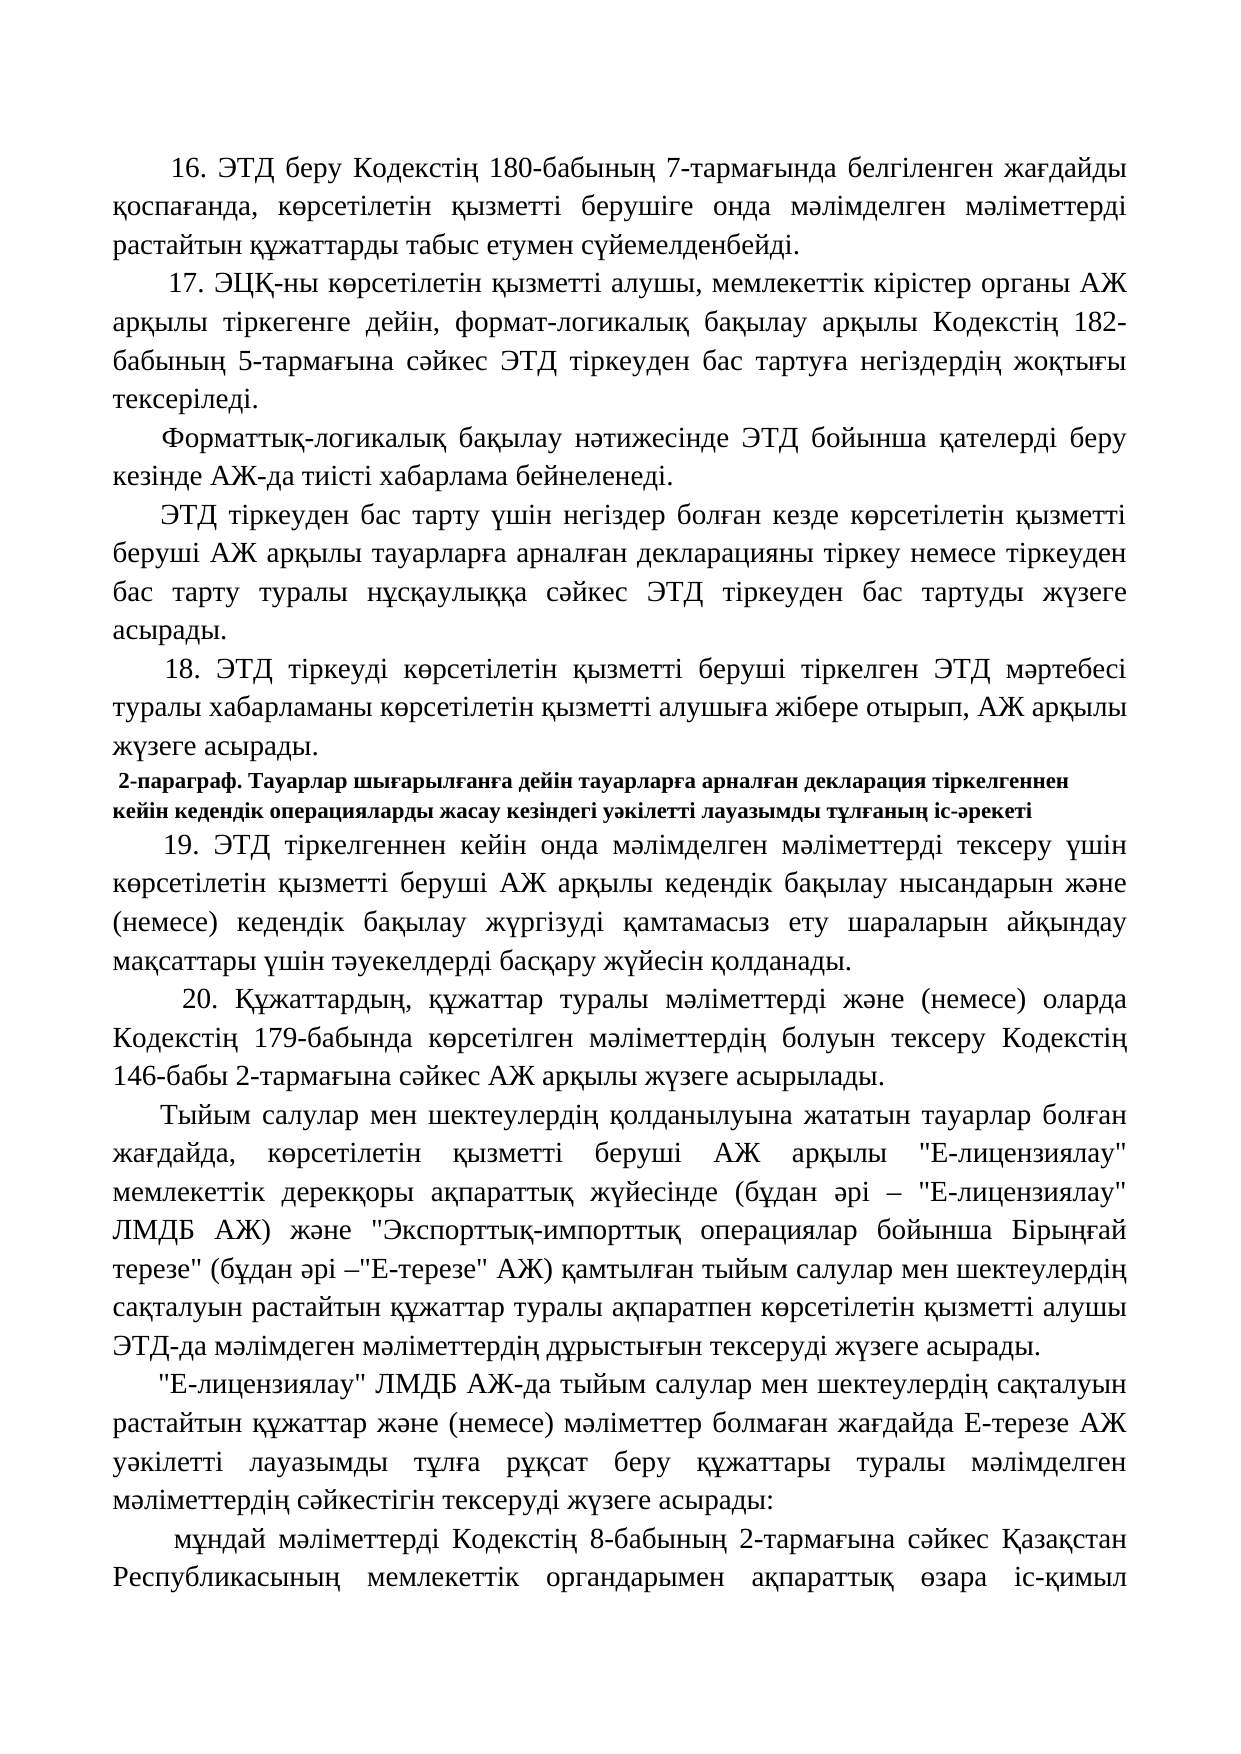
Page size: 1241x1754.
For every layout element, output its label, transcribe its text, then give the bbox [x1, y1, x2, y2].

text 20. Құжаттардың, құжаттар туралы мәліметтерді және (немесе) оларда Кодекстің 179-бабында көрсетілген мәліметтердің болуын тексеру Кодекстің 146-бабы 2-тармағына сәйкес АЖ арқылы жүзеге асырылады. [112, 981, 1128, 1092]
text Форматтық-логикалық бақылау нәтижесінде ЭТД бойынша қателерді беру кезінде АЖ-да тиісті хабарлама бейнеленеді. [112, 420, 1128, 492]
text ЭТД тіркеуден бас тарту үшін негіздер болған кезде көрсетілетін қызметті беруші АЖ арқылы тауарларға арналған декларацияны тіркеу немесе тіркеуден бас тарту туралы нұсқаулыққа сәйкес ЭТД тіркеуден бас тартуды жүзеге асырады. [112, 497, 1128, 646]
text Тыйым салулар мен шектеулердің қолданылуына жататын тауарлар болған жағдайда, көрсетілетін қызметті беруші АЖ арқылы "Е-лицензиялау" мемлекеттік дерекқоры ақпараттық жүйесінде (бұдан әрі – "Е-лицензиялау" ЛМДБ АЖ) және "Экспорттық-импорттық операциялар бойынша Бірыңғай терезе" (бұдан әрі –"Е-терезе" АЖ) қамтылған тыйым салулар мен шектеулердің сақталуын растайтын құжаттар туралы ақпаратпен көрсетілетін қызметті алушы ЭТД-да мәлімдеген мәліметтердің дұрыстығын тексеруді жүзеге асырады. [112, 1097, 1128, 1362]
text 2-параграф. Тауарлар шығарылғанға дейін тауарларға арналған декларация тіркелгеннен кейін кедендік операцияларды жасау кезіндегі уәкілетті лауазымды тұлғаның іс-әрекеті [112, 767, 1128, 823]
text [112, 1521, 1128, 1593]
text 18. ЭТД тіркеуді көрсетілетін қызметті беруші тіркелген ЭТД мәртебесі туралы хабарламаны көрсетілетін қызметті алушыға жібере отырып, АЖ арқылы жүзеге асырады. [112, 651, 1128, 762]
text 17. ЭЦҚ-ны көрсетілетін қызметті алушы, мемлекеттік кірістер органы АЖ арқылы тіркегенге дейін, формат-логикалық бақылау арқылы Кодекстің 182-бабының 5-тармағына сәйкес ЭТД тіркеуден бас тартуға негіздердің жоқтығы тексеріледі. [112, 266, 1128, 415]
text "Е-лицензиялау" ЛМДБ АЖ-да тыйым салулар мен шектеулердің сақталуын растайтын құжаттар және (немесе) мәліметтер болмаған жағдайда Е-терезе АЖ уәкілетті лауазымды тұлға рұқсат беру құжаттары туралы мәлімделген мәліметтердің сәйкестігін тексеруді жүзеге асырады: [112, 1367, 1128, 1516]
text 19. ЭТД тіркелгеннен кейін онда мәлімделген мәліметтерді тексеру үшін көрсетілетін қызметті беруші АЖ арқылы кедендік бақылау нысандарын және (немесе) кедендік бақылау жүргізуді қамтамасыз ету шараларын айқындау мақсаттары үшін тәуекелдерді басқару жүйесін қолданады. [112, 827, 1128, 976]
text 16. ЭТД беру Кодекстің 180-бабының 7-тармағында белгіленген жағдайды қоспағанда, көрсетілетін қызметті берушіге онда мәлімделген мәліметтерді растайтын құжаттарды табыс етумен сүйемелденбейді. [112, 150, 1128, 261]
